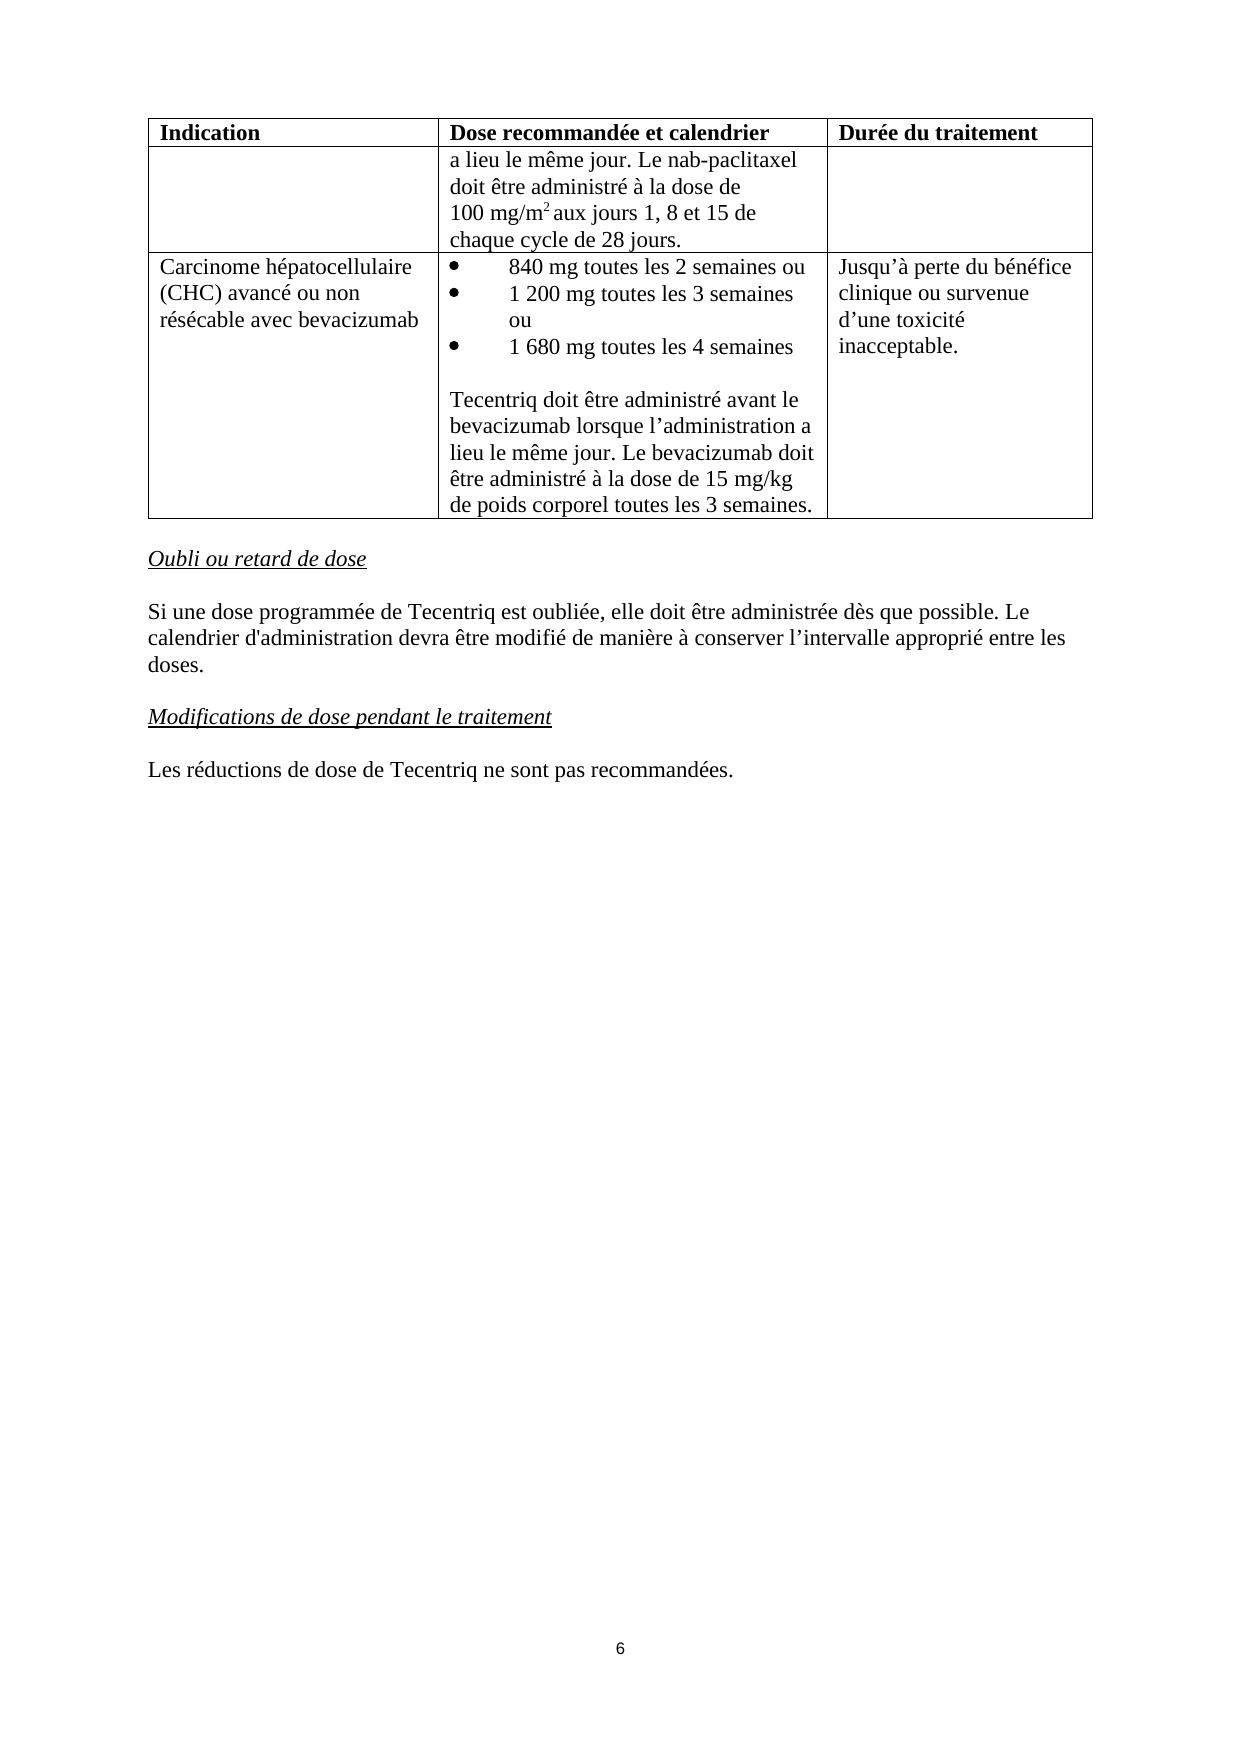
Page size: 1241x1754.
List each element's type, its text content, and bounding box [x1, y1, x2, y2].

table_header Dose recommandée et calendrier [439, 119, 827, 146]
text Si une dose programmée de Tecentriq est oubliée, elle doit être administrée dès que possible. Le calendrier d'administration devra être modifié de manière à conserver l’intervalle approprié entre les doses. [148, 598, 1092, 677]
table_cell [149, 147, 438, 252]
table_cell Carcinome hépatocellulaire (CHC) avancé ou non résécable avec bevacizumab [149, 253, 438, 518]
table_header Indication [149, 119, 438, 146]
table_header Durée du traitement [828, 119, 1092, 146]
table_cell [828, 147, 1092, 252]
table_cell Jusqu’à perte du bénéfice clinique ou survenue d’une toxicité inacceptable. [828, 253, 1092, 518]
text Modifications de dose pendant le traitement [148, 703, 1092, 730]
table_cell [439, 147, 827, 252]
text Les réductions de dose de Tecentriq ne sont pas recommandées. [148, 756, 1092, 782]
text Oubli ou retard de dose [148, 545, 1092, 572]
table_cell 840 mg toutes les 2 semaines ou 1 200 mg toutes les 3 semaines ou 1 680 mg toutes les 4 semaines Tecentriq doit être administré avant le bevacizumab lorsque l’administration a lieu le même jour. Le bevacizumab doit être administré à la dose de 15 mg/kg de poids corporel toutes les 3 semaines. [439, 253, 827, 518]
